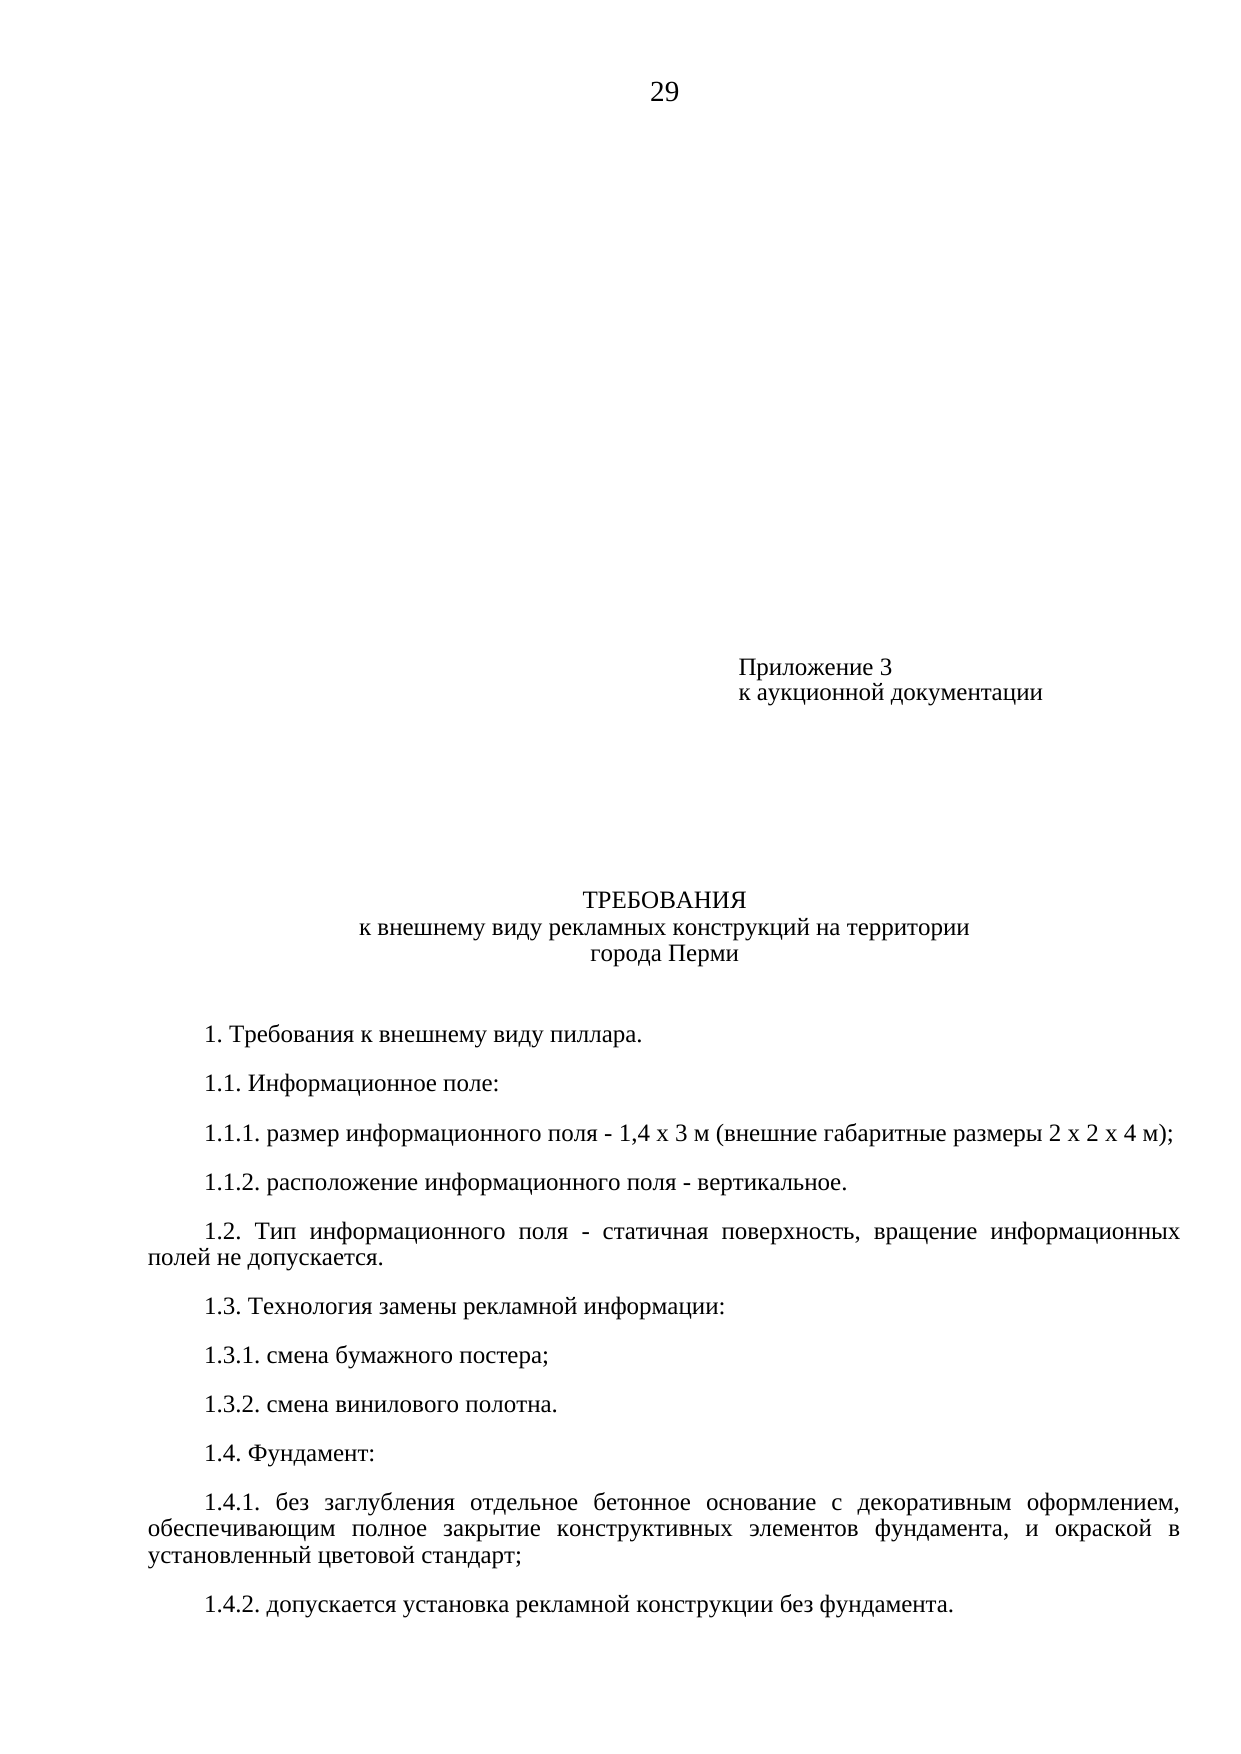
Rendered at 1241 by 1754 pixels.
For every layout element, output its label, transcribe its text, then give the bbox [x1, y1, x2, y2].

text ТРЕБОВАНИЯ [148, 888, 1181, 914]
text к внешнему виду рекламных конструкций на территории [148, 914, 1181, 941]
text 1.1.2. расположение информационного поля - вертикальное. [148, 1169, 1181, 1195]
text 1.3.1. смена бумажного постера; [148, 1343, 1181, 1369]
text 1.1.1. размер информационного поля - 1,4 x 3 м (внешние габаритные размеры 2 x 2 x 4 м); [148, 1120, 1181, 1146]
text 1.2. Тип информационного поля - статичная поверхность, вращение информационных полей не допускается. [148, 1218, 1181, 1271]
text 1.4.2. допускается установка рекламной конструкции без фундамента. [148, 1591, 1181, 1617]
text 1.3. Технология замены рекламной информации: [148, 1293, 1181, 1320]
text 1.4. Фундамент: [148, 1441, 1181, 1467]
text Приложение 3 [738, 656, 1238, 681]
text города Перми [148, 941, 1181, 967]
text к аукционной документации [738, 681, 1238, 706]
text 1.4.1. без заглубления отдельное бетонное основание с декоративным оформлением, обеспечивающим полное закрытие конструктивных элементов фундамента, и окраской в установленный цветовой стандарт; [148, 1490, 1181, 1568]
text 1.3.2. смена винилового полотна. [148, 1392, 1181, 1418]
text 1. Требования к внешнему виду пиллара. [148, 1022, 1181, 1048]
text 1.1. Информационное поле: [148, 1071, 1181, 1097]
